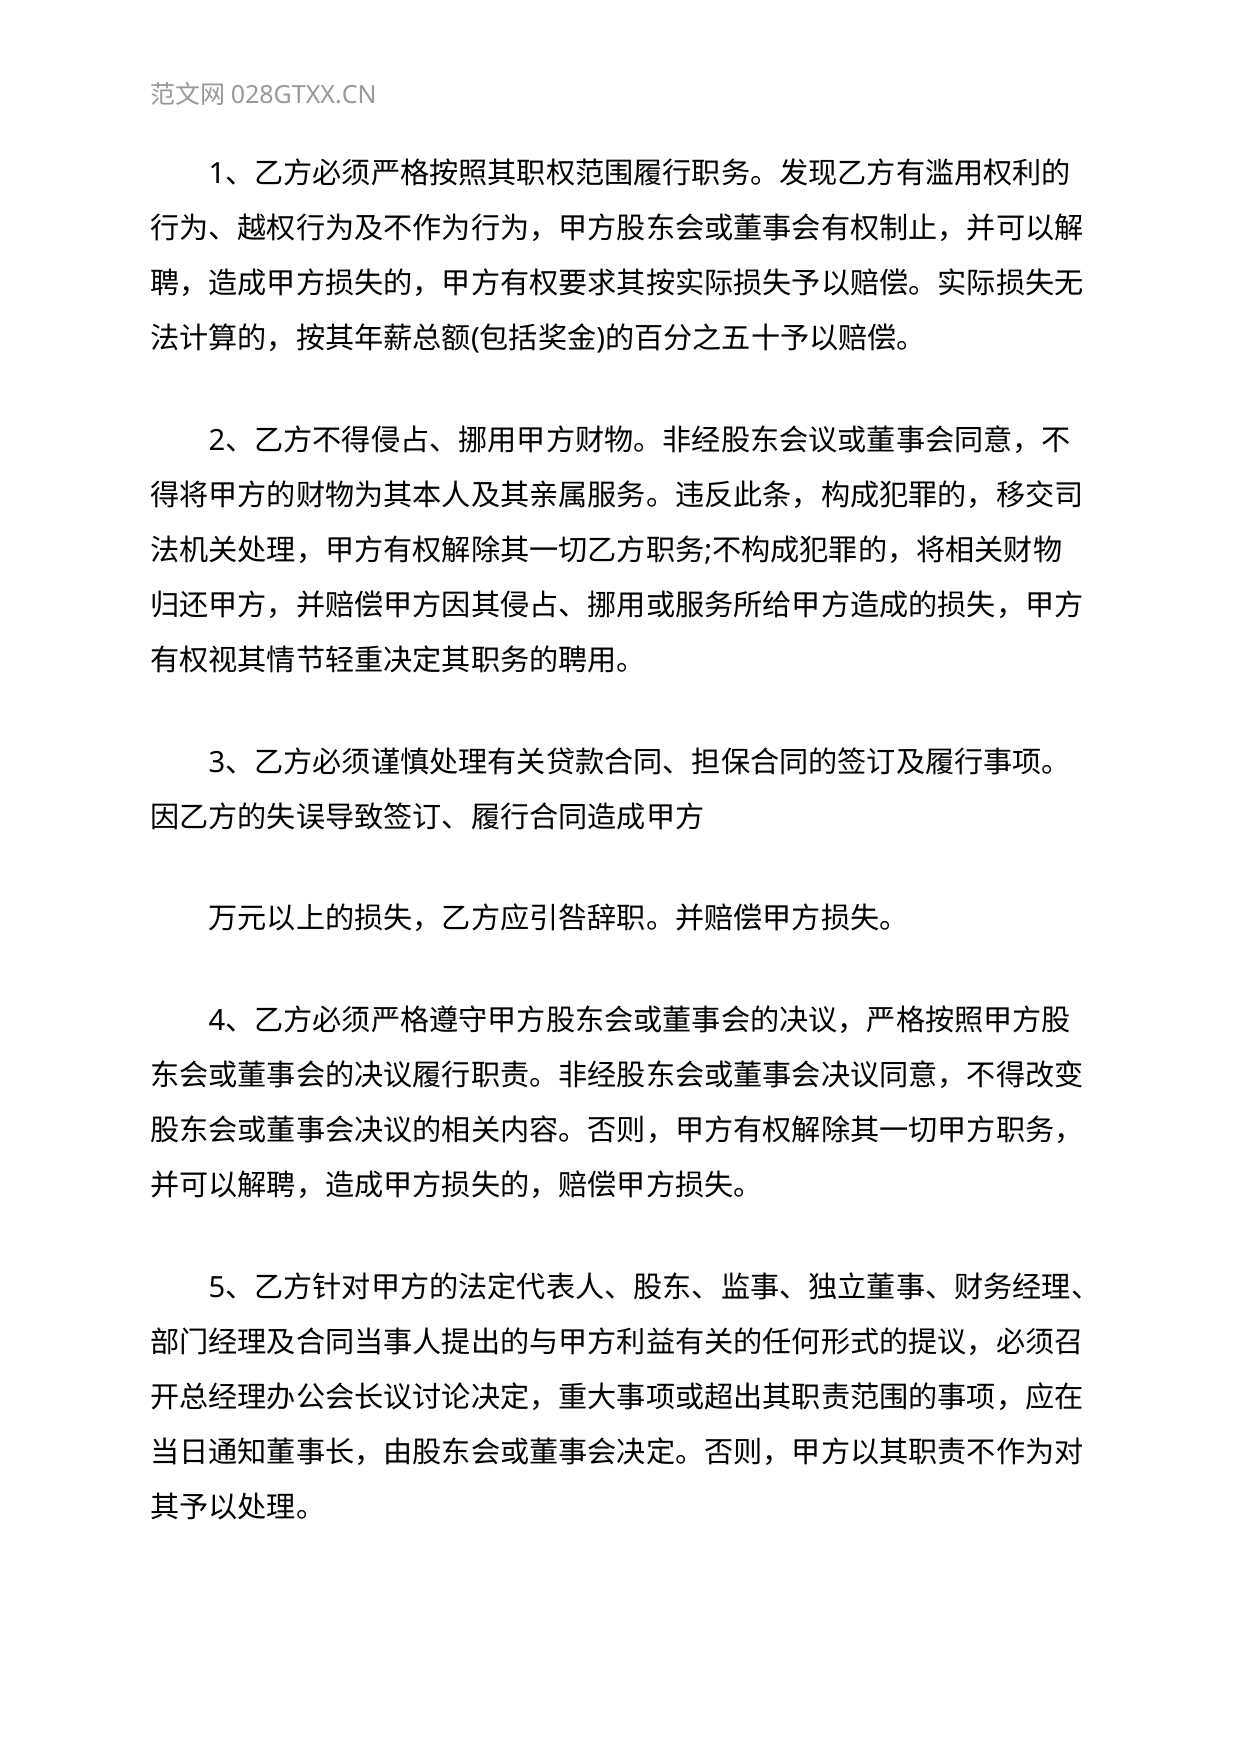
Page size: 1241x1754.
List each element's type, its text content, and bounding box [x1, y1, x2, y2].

text 3、乙方必须谨慎处理有关贷款合同、担保合同的签订及履行事项。因乙方的失误导致签订、履行合同造成甲方 [150, 738, 1090, 836]
text 4、乙方必须严格遵守甲方股东会或董事会的决议，严格按照甲方股东会或董事会的决议履行职责。非经股东会或董事会决议同意，不得改变股东会或董事会决议的相关内容。否则，甲方有权解除其一切甲方职务，并可以解聘，造成甲方损失的，赔偿甲方损失。 [150, 997, 1090, 1204]
text 1、乙方必须严格按照其职权范围履行职务。发现乙方有滥用权利的行为、越权行为及不作为行为，甲方股东会或董事会有权制止，并可以解聘，造成甲方损失的，甲方有权要求其按实际损失予以赔偿。实际损失无法计算的，按其年薪总额(包括奖金)的百分之五十予以赔偿。 [150, 150, 1090, 357]
text 万元以上的损失，乙方应引咎辞职。并赔偿甲方损失。 [150, 895, 1090, 937]
text 2、乙方不得侵占、挪用甲方财物。非经股东会议或董事会同意，不得将甲方的财物为其本人及其亲属服务。违反此条，构成犯罪的，移交司法机关处理，甲方有权解除其一切乙方职务;不构成犯罪的，将相关财物归还甲方，并赔偿甲方因其侵占、挪用或服务所给甲方造成的损失，甲方有权视其情节轻重决定其职务的聘用。 [150, 417, 1090, 679]
text 5、乙方针对甲方的法定代表人、股东、监事、独立董事、财务经理、部门经理及合同当事人提出的与甲方利益有关的任何形式的提议，必须召开总经理办公会长议讨论决定，重大事项或超出其职责范围的事项，应在当日通知董事长，由股东会或董事会决定。否则，甲方以其职责不作为对其予以处理。 [150, 1263, 1090, 1525]
